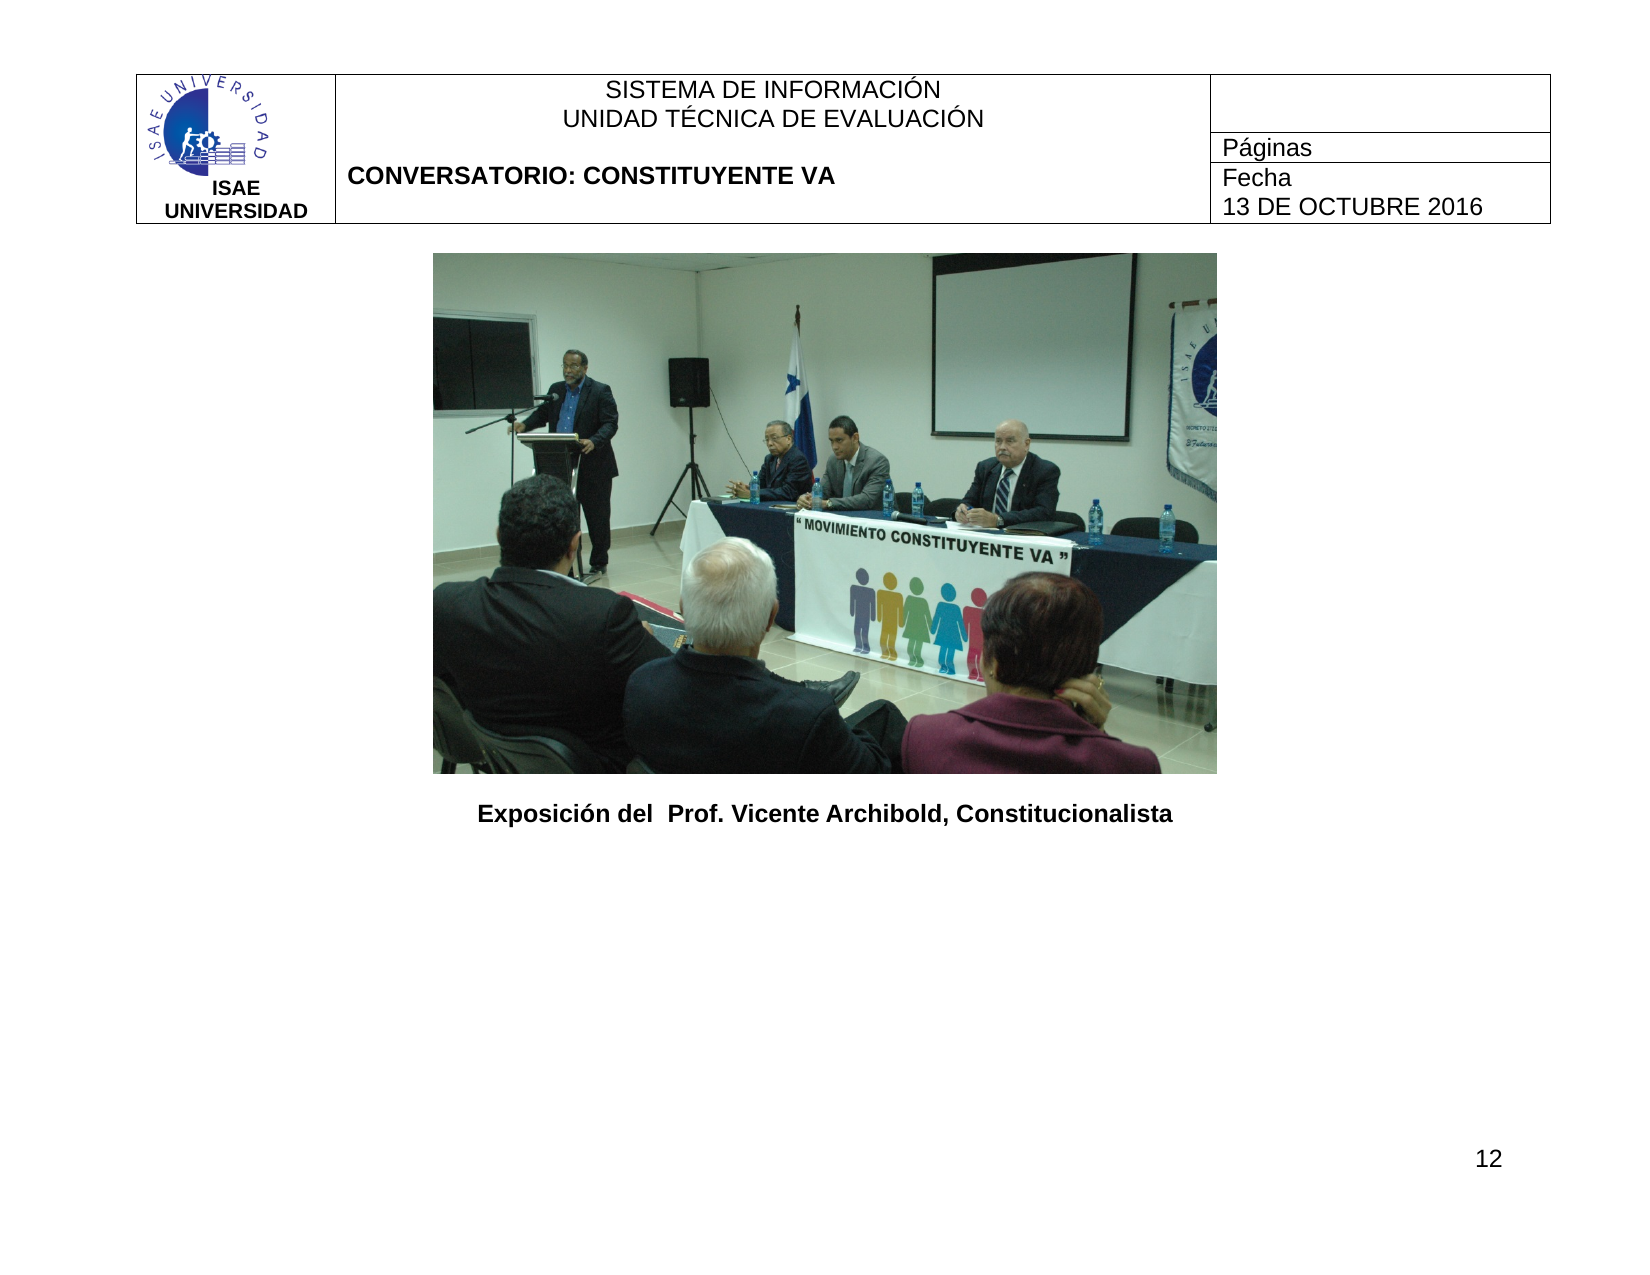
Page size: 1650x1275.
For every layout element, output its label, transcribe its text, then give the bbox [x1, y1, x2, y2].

text Exposición del Prof. Vicente Archibold, Constitucionalista [148, 799, 1502, 828]
picture [147, 74, 269, 176]
picture [433, 253, 1217, 774]
